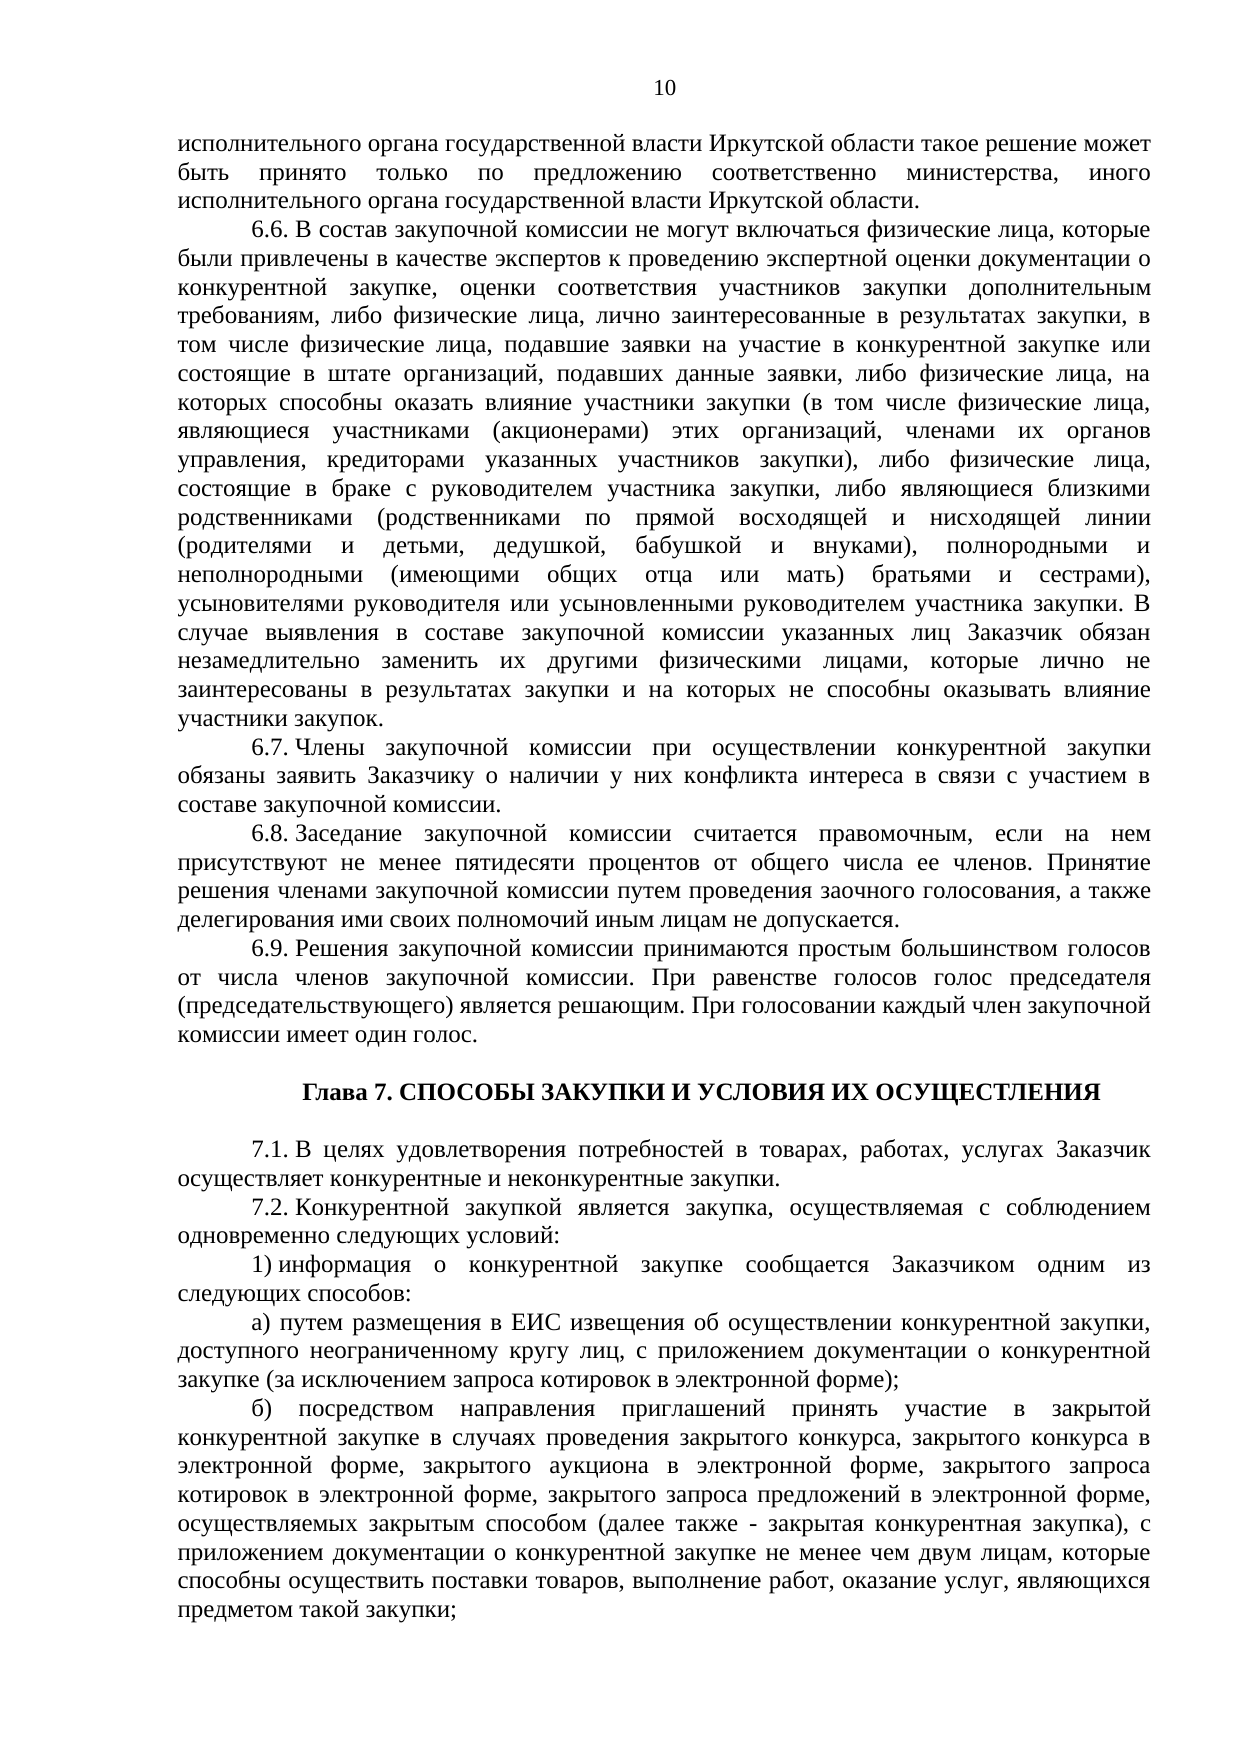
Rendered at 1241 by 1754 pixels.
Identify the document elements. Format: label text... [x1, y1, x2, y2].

list Заседание закупочной комиссии считается правомочным, если на нем присутствуют не менее пятидесяти процентов от общего числа ее членов. Принятие решения членами закупочной комиссии путем проведения заочного голосования, а также делегирования ими своих полномочий иным лицам не допускается. [177, 818, 1152, 933]
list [177, 128, 1152, 214]
list информация о конкурентной закупке сообщается Заказчиком одним из следующих способов: [177, 1249, 1152, 1307]
text б) посредством направления приглашений принять участие в закрытой конкурентной закупке в случаях проведения закрытого конкурса, закрытого конкурса в электронной форме, закрытого аукциона в электронной форме, закрытого запроса котировок в электронной форме, закрытого запроса предложений в электронной форме, осуществляемых закрытым способом (далее также - закрытая конкурентная закупка), с приложением документации о конкурентной закупке не менее чем двум лицам, которые способны осуществить поставки товаров, выполнение работ, оказание услуг, являющихся предметом такой закупки; [177, 1393, 1152, 1623]
text а) путем размещения в ЕИС извещения об осуществлении конкурентной закупки, доступного неограниченному кругу лиц, с приложением документации о конкурентной закупке (за исключением запроса котировок в электронной форме); [177, 1307, 1152, 1393]
list В состав закупочной комиссии не могут включаться физические лица, которые были привлечены в качестве экспертов к проведению экспертной оценки документации о конкурентной закупке, оценки соответствия участников закупки дополнительным требованиям, либо физические лица, лично заинтересованные в результатах закупки, в том числе физические лица, подавшие заявки на участие в конкурентной закупке или состоящие в штате организаций, подавших данные заявки, либо физические лица, на которых способны оказать влияние участники закупки (в том числе физические лица, являющиеся участниками (акционерами) этих организаций, членами их органов управления, кредиторами указанных участников закупки), либо физические лица, состоящие в браке с руководителем участника закупки, либо являющиеся близкими родственниками (родственниками по прямой восходящей и нисходящей линии (родителями и детьми, дедушкой, бабушкой и внуками), полнородными и неполнородными (имеющими общих отца или мать) братьями и сестрами), усыновителями руководителя или усыновленными руководителем участника закупки. В случае выявления в составе закупочной комиссии указанных лиц Заказчик обязан незамедлительно заменить их другими физическими лицами, которые лично не заинтересованы в результатах закупки и на которых не способны оказывать влияние участники закупок. [177, 214, 1152, 732]
text Глава 7. СПОСОБЫ ЗАКУПКИ И УСЛОВИЯ ИХ ОСУЩЕСТЛЕНИЯ [177, 1077, 1152, 1106]
list Решения закупочной комиссии принимаются простым большинством голосов от числа членов закупочной комиссии. При равенстве голосов голос председателя (председательствующего) является решающим. При голосовании каждый член закупочной комиссии имеет один голос. [177, 933, 1152, 1048]
list Конкурентной закупкой является закупка, осуществляемая с соблюдением одновременно следующих условий: [177, 1192, 1152, 1249]
list В целях удовлетворения потребностей в товарах, работах, услугах Заказчик осуществляет конкурентные и неконкурентные закупки. [177, 1134, 1152, 1192]
list Члены закупочной комиссии при осуществлении конкурентной закупки обязаны заявить Заказчику о наличии у них конфликта интереса в связи с участием в составе закупочной комиссии. [177, 732, 1152, 818]
